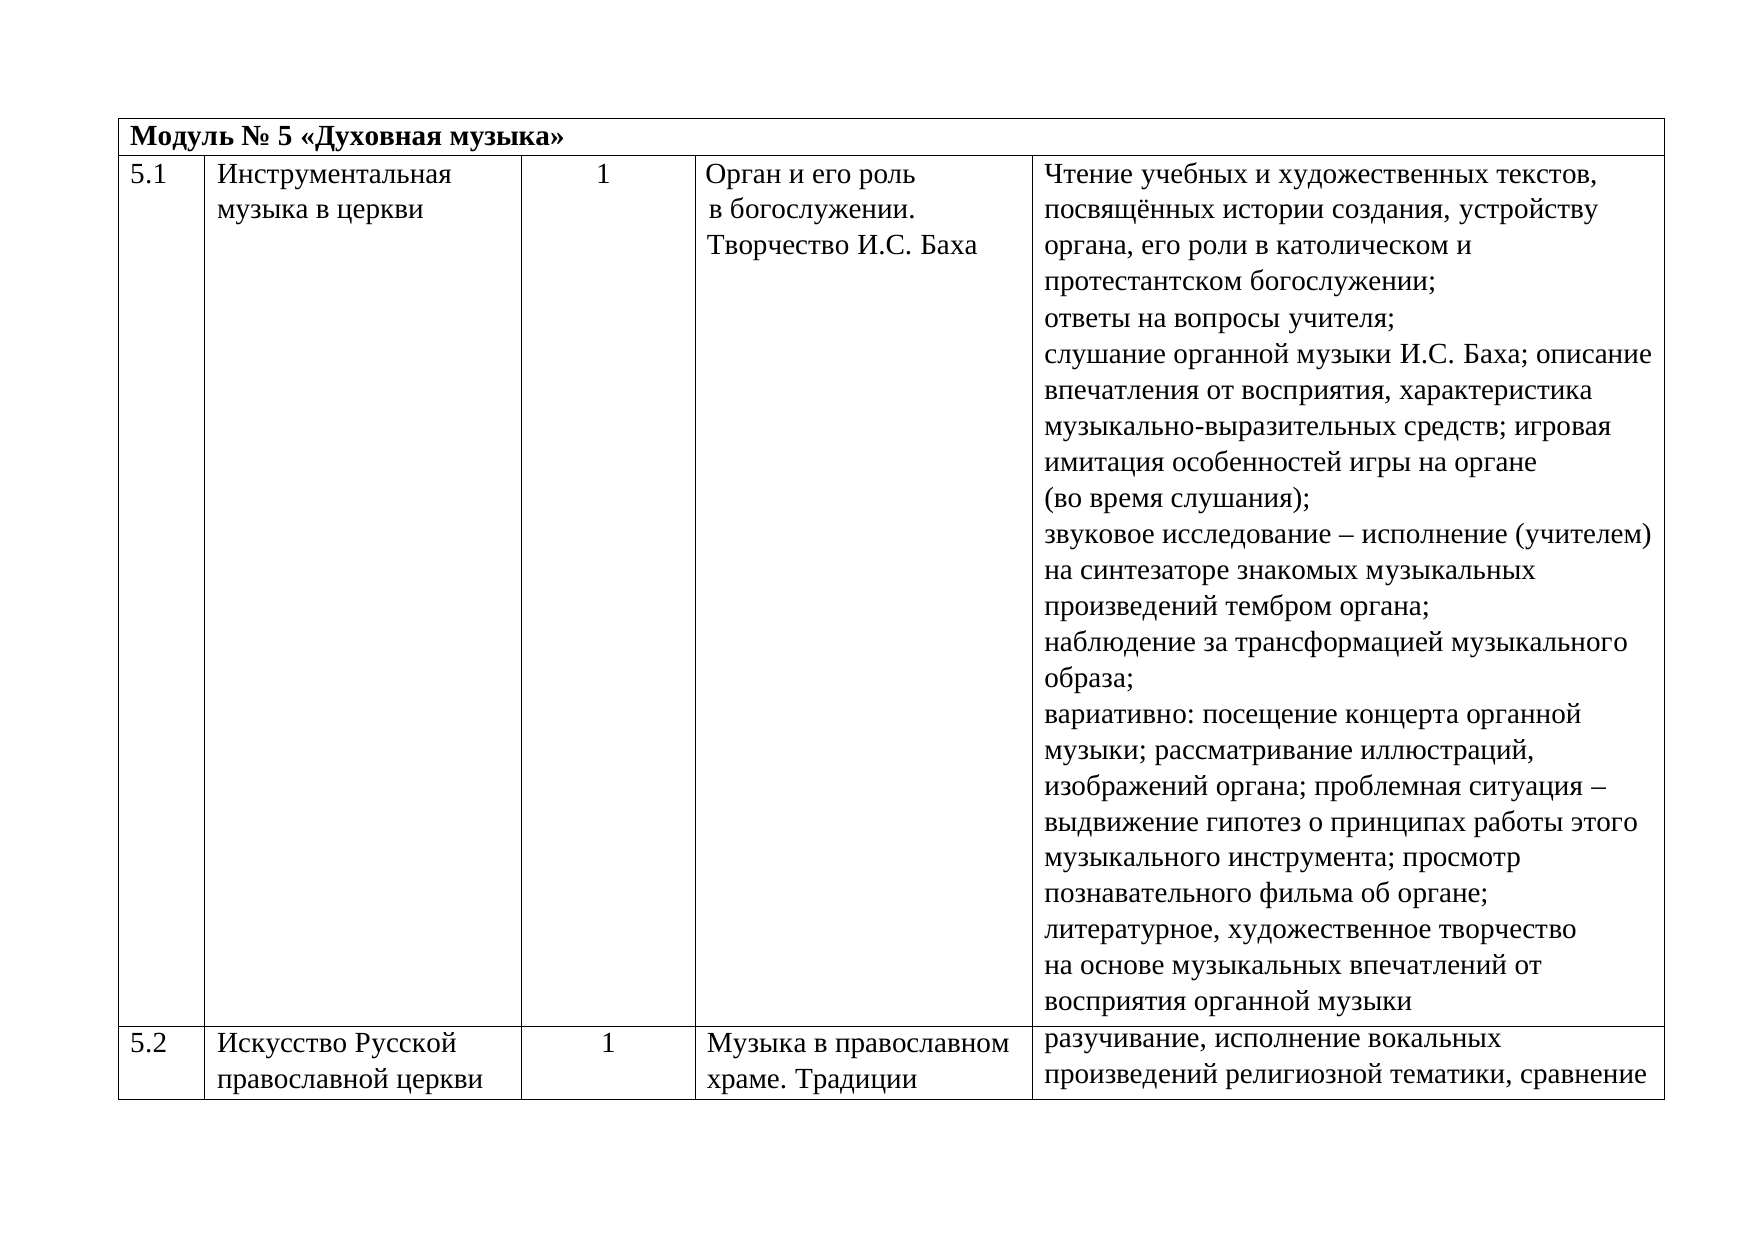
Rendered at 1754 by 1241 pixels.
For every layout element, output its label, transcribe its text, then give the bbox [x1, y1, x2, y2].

text слушание органной музыки И.С. Баха; описание впечатления от восприятия, характеристика музыкально-выразительных средств; игровая имитация особенностей игры на органе [1044, 336, 1655, 478]
text произведений религиозной тематики, сравнение [1044, 1056, 1668, 1090]
text 5.2 Искусство Русской православной церкви [130, 1025, 488, 1094]
text ответы на вопросы учителя; [1044, 300, 1668, 333]
text вариативно: посещение концерта органной музыки; рассматривание иллюстраций, изображений органа; проблемная ситуация – выдвижение гипотез о принципах работы этого музыкального инструмента; просмотр познавательного фильма об органе; литературное, художественное творчество [1044, 696, 1644, 945]
text Модуль № 5 «Духовная музыка» [130, 118, 1668, 152]
text 1 Музыка в православном храме. Традиции [601, 1025, 1014, 1094]
text Творчество И.С. Баха [707, 227, 1009, 261]
text звуковое исследование – исполнение (учителем) на синтезаторе знакомых музыкальных произведений тембром органа; [1044, 516, 1656, 622]
text (во время слушания); [1044, 480, 1668, 514]
text 1 Орган и его роль в богослужении. [593, 156, 915, 225]
text наблюдение за трансформацией музыкального образа; [1044, 624, 1632, 694]
text на основе музыкальных впечатлений от восприятия органной музыки разучивание, исполнение вокальных [1044, 947, 1546, 1053]
text 5.1 Инструментальная музыка в церкви [130, 156, 457, 225]
text Чтение учебных и художественных текстов, посвящённых истории создания, устройству органа, его роли в католическом и протестантском богослужении; [1044, 156, 1603, 297]
